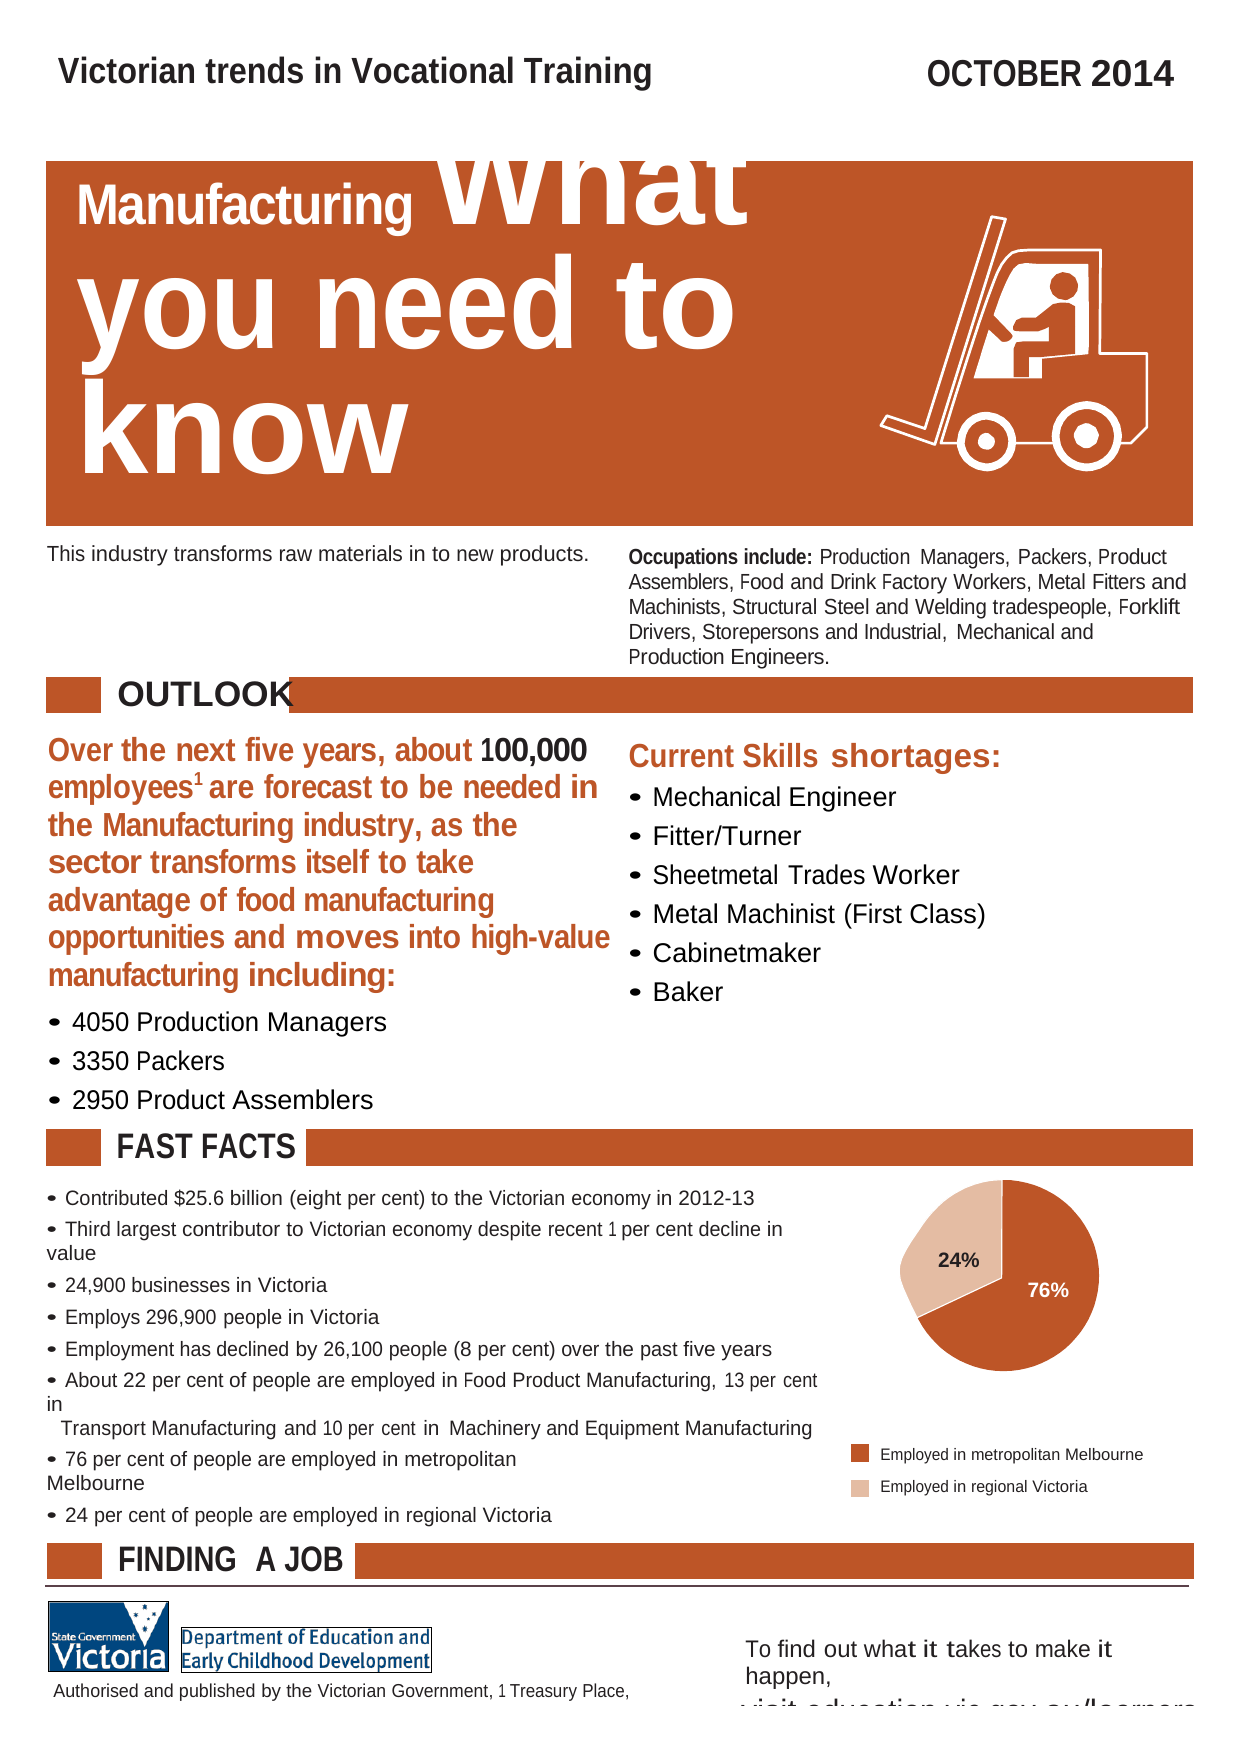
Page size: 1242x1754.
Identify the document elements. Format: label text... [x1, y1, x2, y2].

text • 3350 Packers [48, 1045, 606, 1076]
text Transport Manufacturing and 10 per cent in Machinery and Equipment Manufacturing [58, 1416, 815, 1438]
text • Metal Machinist (First Class) [628, 898, 1208, 929]
text • Mechanical Engineer [628, 781, 1208, 812]
text • Baker [628, 976, 1208, 1007]
text • Fitter/Turner [628, 820, 1208, 851]
text Employed in metropolitan Melbourne [880, 1447, 1208, 1464]
text • 24,900 businesses in Victoria [46, 1273, 831, 1297]
text • Employs 296,900 people in Victoria [46, 1304, 831, 1328]
text • Third largest contributor to Victorian economy despite recent 1 per cent decline in value [46, 1217, 831, 1265]
text • Employment has declined by 26,100 people (8 per cent) over the past five years [46, 1336, 831, 1360]
text Occupations include: Production Managers, Packers, Product Assemblers, Food and Drink Factory Workers, Metal Fitters and Machinists, Structural Steel and Welding tradespeople, Forklift Drivers, Storepersons and Industrial, Mechanical and Production Engineers. [628, 545, 1194, 670]
text Employed in regional Victoria [880, 1477, 1208, 1496]
text Over the next five years, about 100,000 employees1 are forecast to be needed in the Manufacturing industry, as the sector transforms itself to take advantage of food manufacturing opportunities and moves into high-value manufacturing including: [48, 731, 611, 994]
text • 24 per cent of people are employed in regional Victoria [46, 1502, 612, 1526]
text 24% [938, 1248, 987, 1272]
text • Cabinetmaker [628, 937, 1208, 968]
text • 76 per cent of people are employed in metropolitan Melbourne [46, 1447, 617, 1495]
text FINDING A JOB [118, 1538, 612, 1579]
text FAST FACTS [112, 1125, 300, 1165]
text • 2950 Product Assemblers [48, 1084, 606, 1115]
text • Contributed $25.6 billion (eight per cent) to the Victorian economy in 2012-13 [46, 1185, 831, 1209]
picture [49, 1602, 168, 1671]
text 76% [1027, 1278, 1208, 1302]
text • 4050 Production Managers [48, 1006, 606, 1037]
text OUTLOOK [117, 673, 606, 713]
text This industry transforms raw materials in to new products. [47, 541, 606, 566]
text Manufacturing What you need to know [76, 124, 837, 501]
text Current Skills shortages: [628, 736, 1208, 775]
picture [182, 1628, 431, 1672]
text • About 22 per cent of people are employed in Food Product Manufacturing, 13 per cent in [46, 1368, 837, 1416]
text • Sheetmetal Trades Worker [628, 859, 1208, 890]
